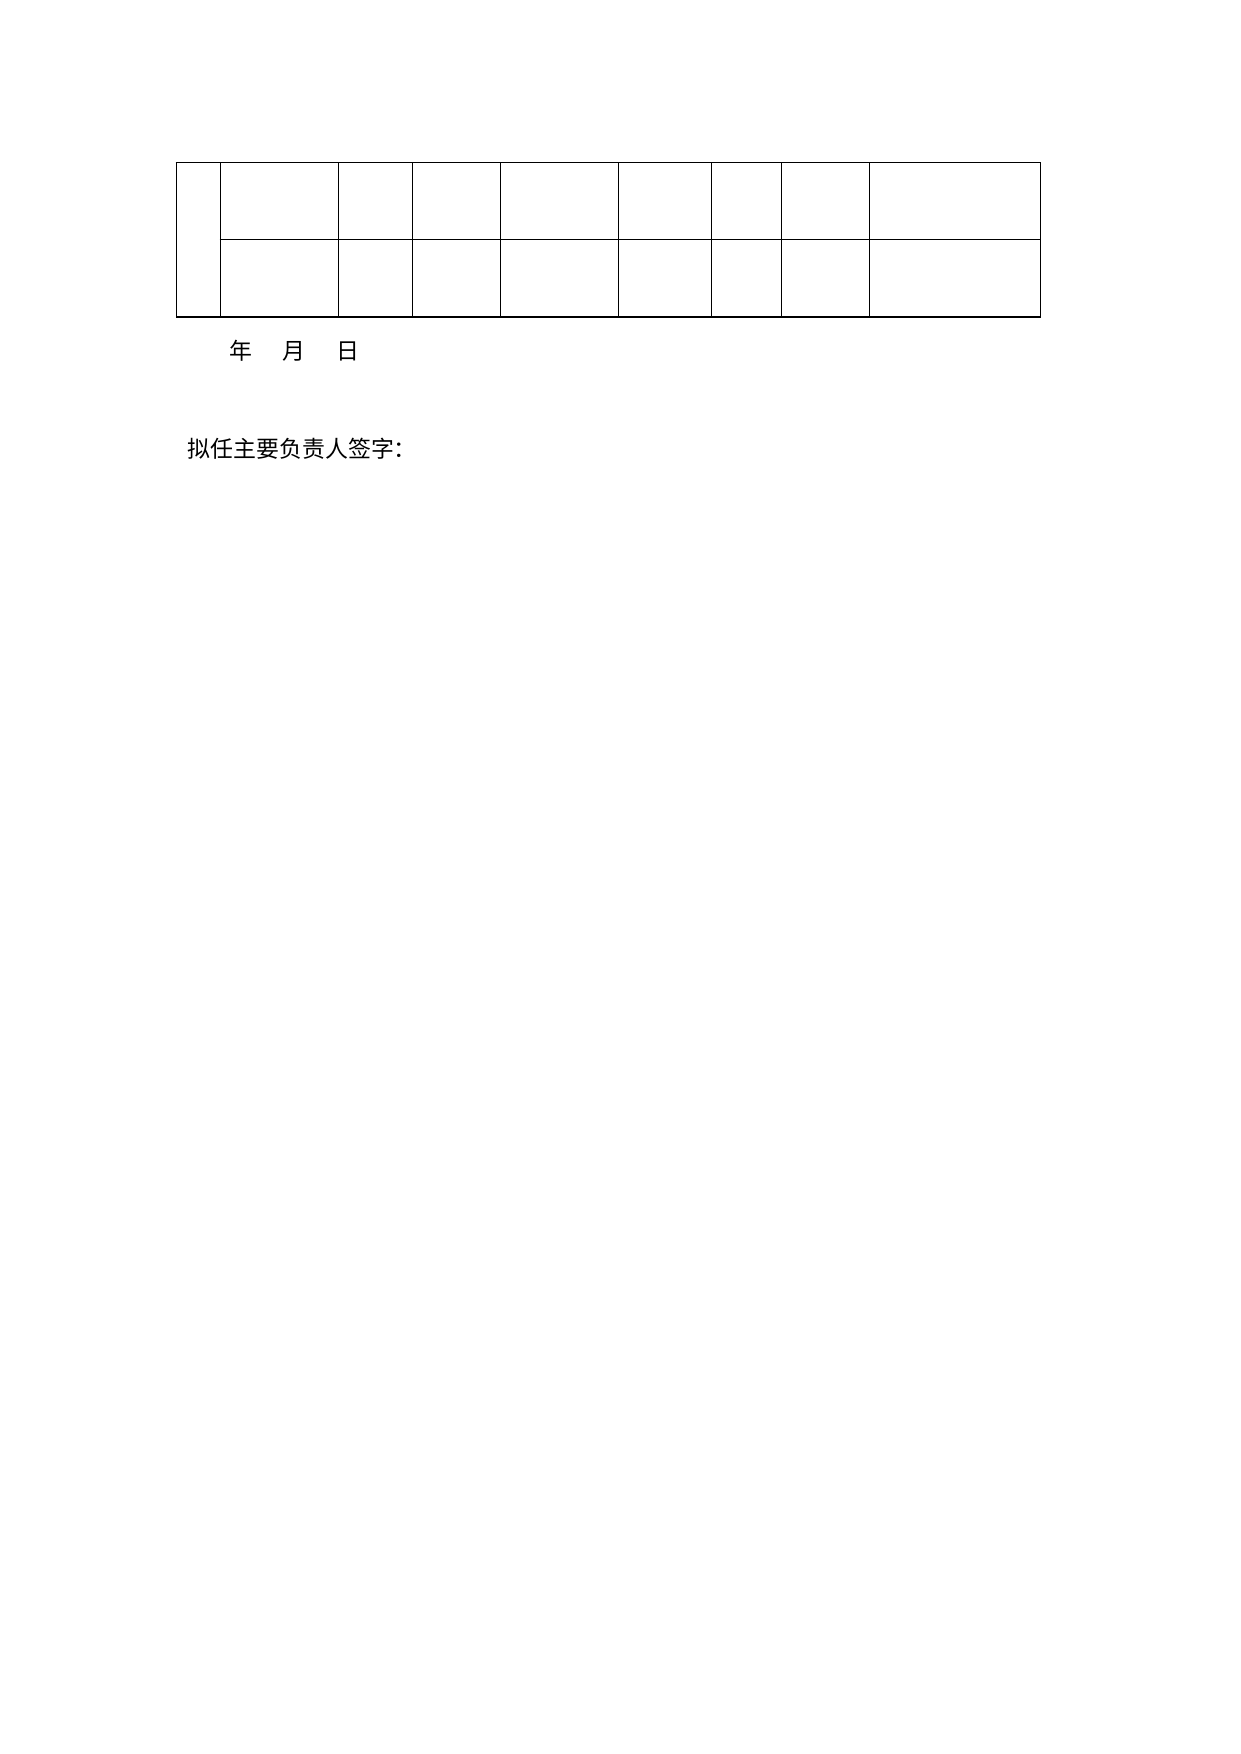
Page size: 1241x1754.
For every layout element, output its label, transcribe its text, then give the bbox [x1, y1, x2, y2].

table_cell [413, 163, 500, 239]
table_cell [501, 240, 618, 316]
table_cell [712, 163, 781, 239]
table_cell [339, 240, 412, 316]
table_cell [339, 163, 412, 239]
table_cell [870, 163, 1040, 239]
table_cell [619, 240, 711, 316]
table_cell [782, 240, 869, 316]
table_cell [782, 163, 869, 239]
table_cell [712, 240, 781, 316]
text 年 月 日 [187, 317, 1053, 382]
table_cell [221, 163, 338, 239]
table_cell [870, 240, 1040, 316]
text 拟任主要负责人签字： [187, 415, 1053, 480]
table_cell [501, 163, 618, 239]
table_cell [413, 240, 500, 316]
table_cell [221, 240, 338, 316]
table_cell [619, 163, 711, 239]
